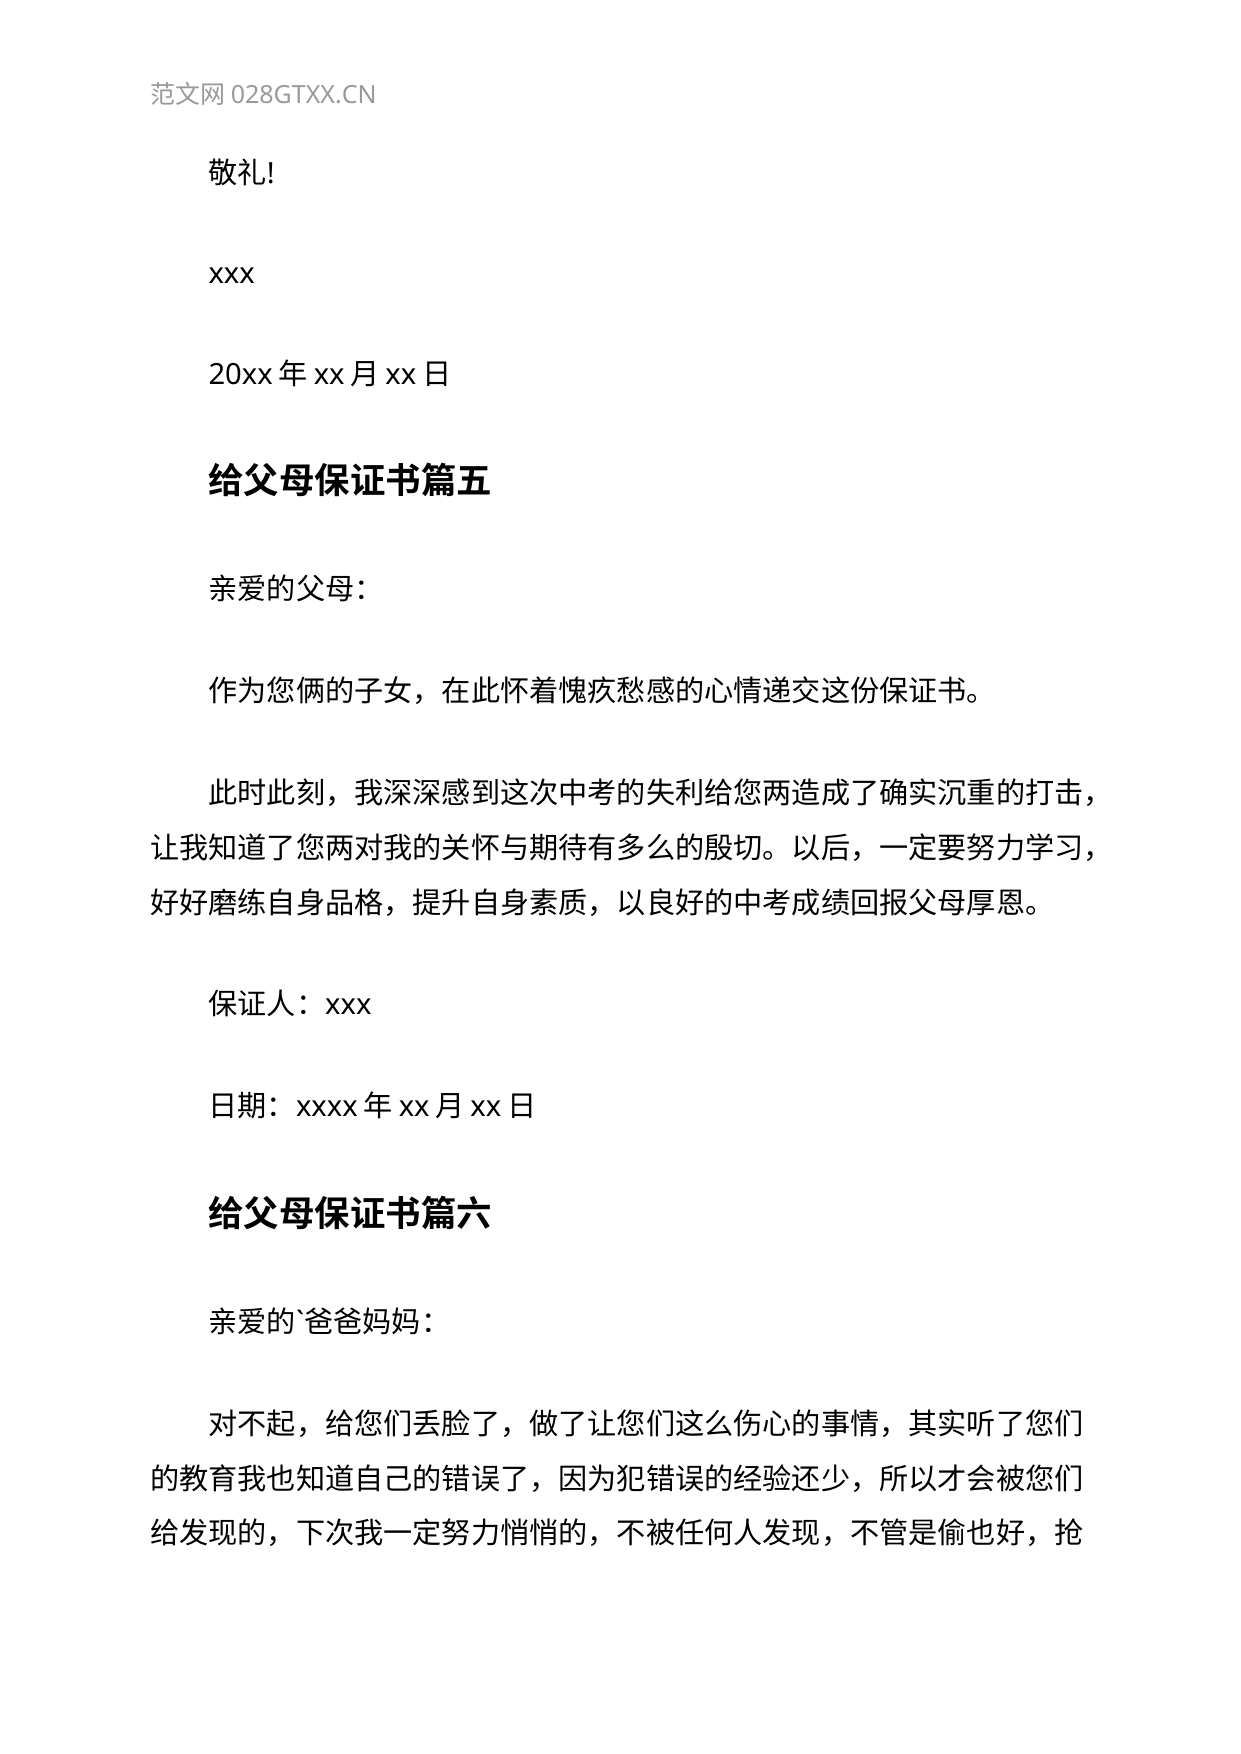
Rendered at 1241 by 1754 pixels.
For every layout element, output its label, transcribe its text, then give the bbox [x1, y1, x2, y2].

text 给父母保证书篇五 [150, 452, 1090, 504]
text 敬礼! [150, 150, 1090, 192]
text 作为您俩的子女，在此怀着愧疚愁感的心情递交这份保证书。 [150, 668, 1090, 710]
text xxx [150, 252, 1090, 292]
text 此时此刻，我深深感到这次中考的失利给您两造成了确实沉重的打击，让我知道了您两对我的关怀与期待有多么的殷切。以后，一定要努力学习，好好磨练自身品格，提升自身素质，以良好的中考成绩回报父母厚恩。 [150, 769, 1090, 921]
text 亲爱的`爸爸妈妈： [150, 1298, 1090, 1341]
text 保证人：xxx [150, 981, 1090, 1023]
text 日期：xxxx年xx月xx日 [150, 1083, 1090, 1125]
text 亲爱的父母： [150, 566, 1090, 608]
text 给父母保证书篇六 [150, 1185, 1090, 1236]
text 20xx年xx月xx日 [150, 350, 1090, 393]
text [150, 1400, 1090, 1552]
